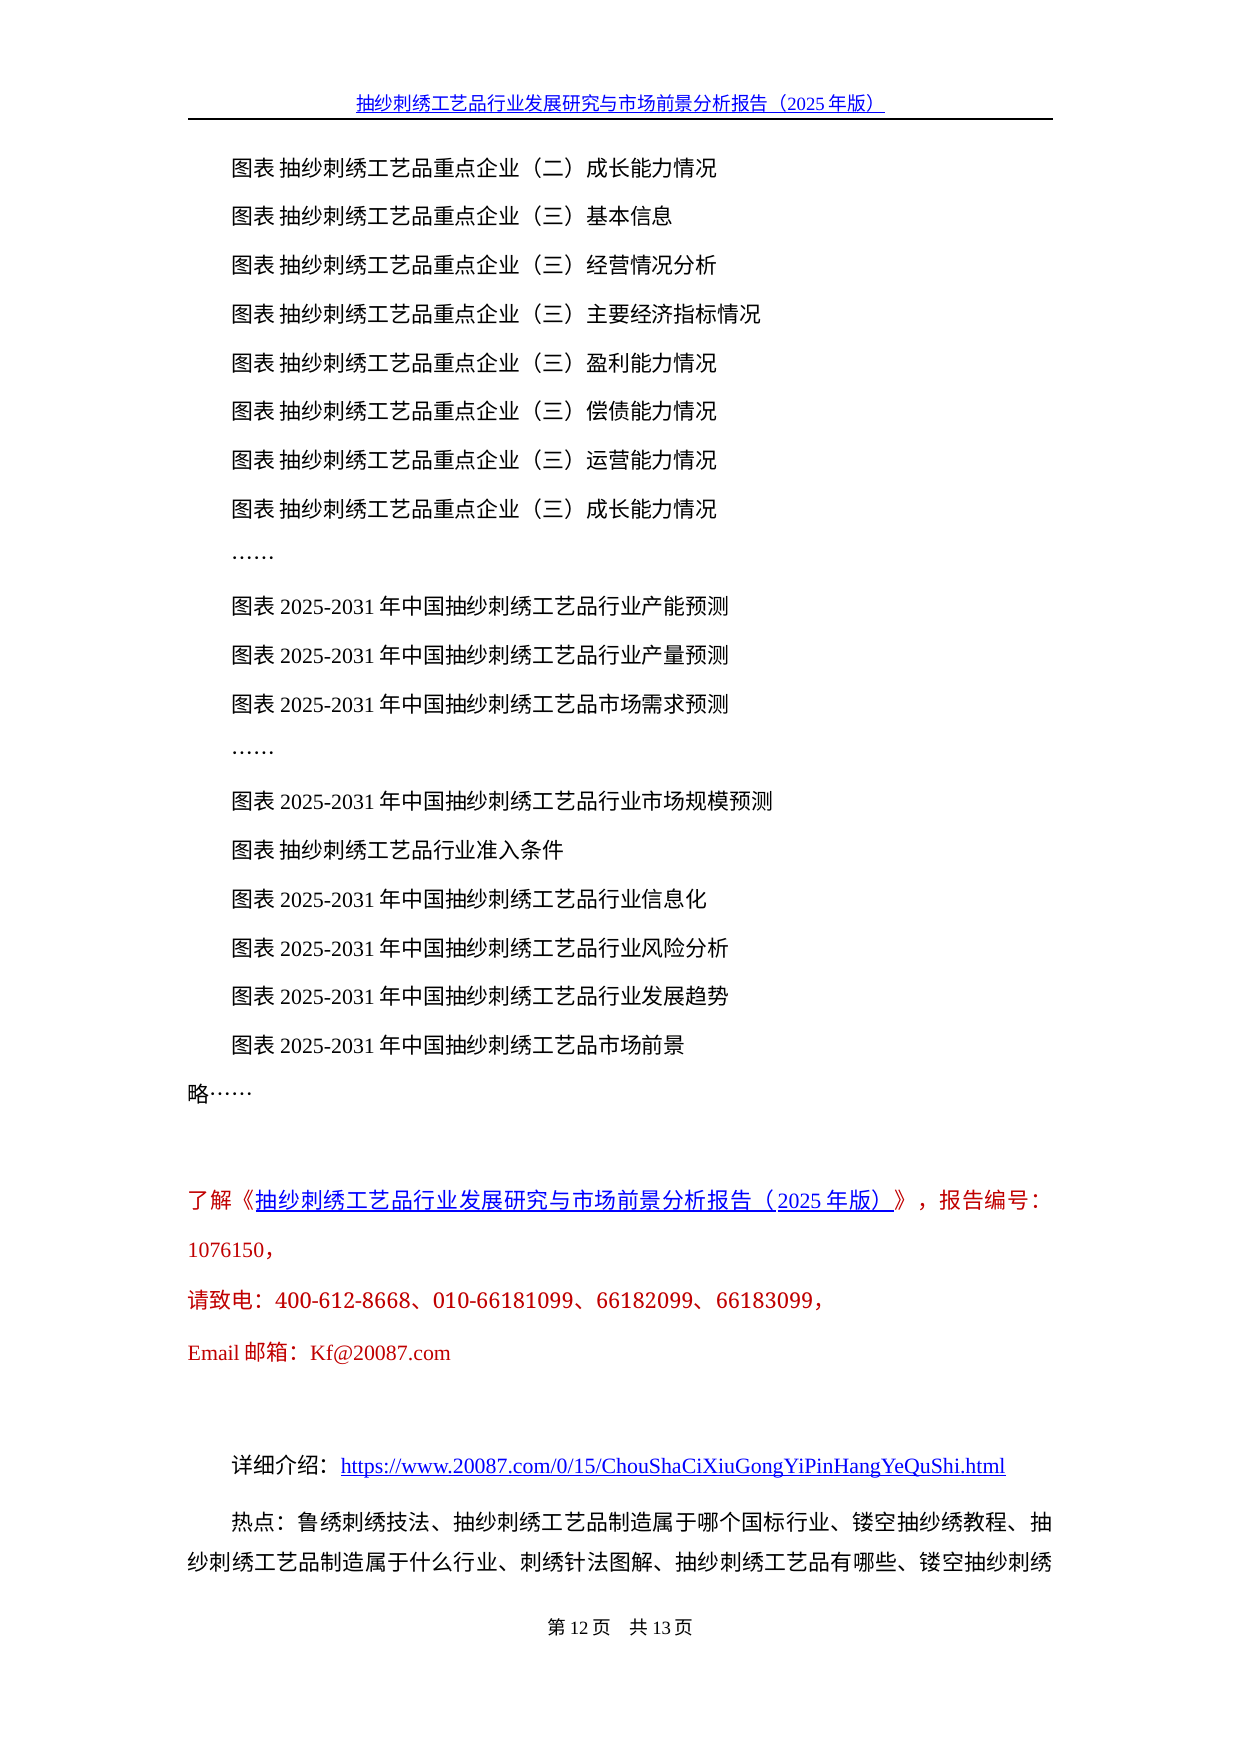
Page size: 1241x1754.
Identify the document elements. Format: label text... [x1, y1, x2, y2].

text 了解《抽纱刺绣工艺品行业发展研究与市场前景分析报告（2025年版）》，报告编号：1076150， [187, 1183, 1053, 1264]
text Email邮箱：Kf@20087.com [187, 1335, 1053, 1367]
text 详细介绍：https://www.20087.com/0/15/ChouShaCiXiuGongYiPinHangYeQuShi.html [187, 1448, 1053, 1480]
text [187, 1504, 1053, 1577]
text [187, 150, 1053, 1109]
text 请致电：400-612-8668、010-66181099、66182099、66183099， [187, 1283, 1053, 1316]
